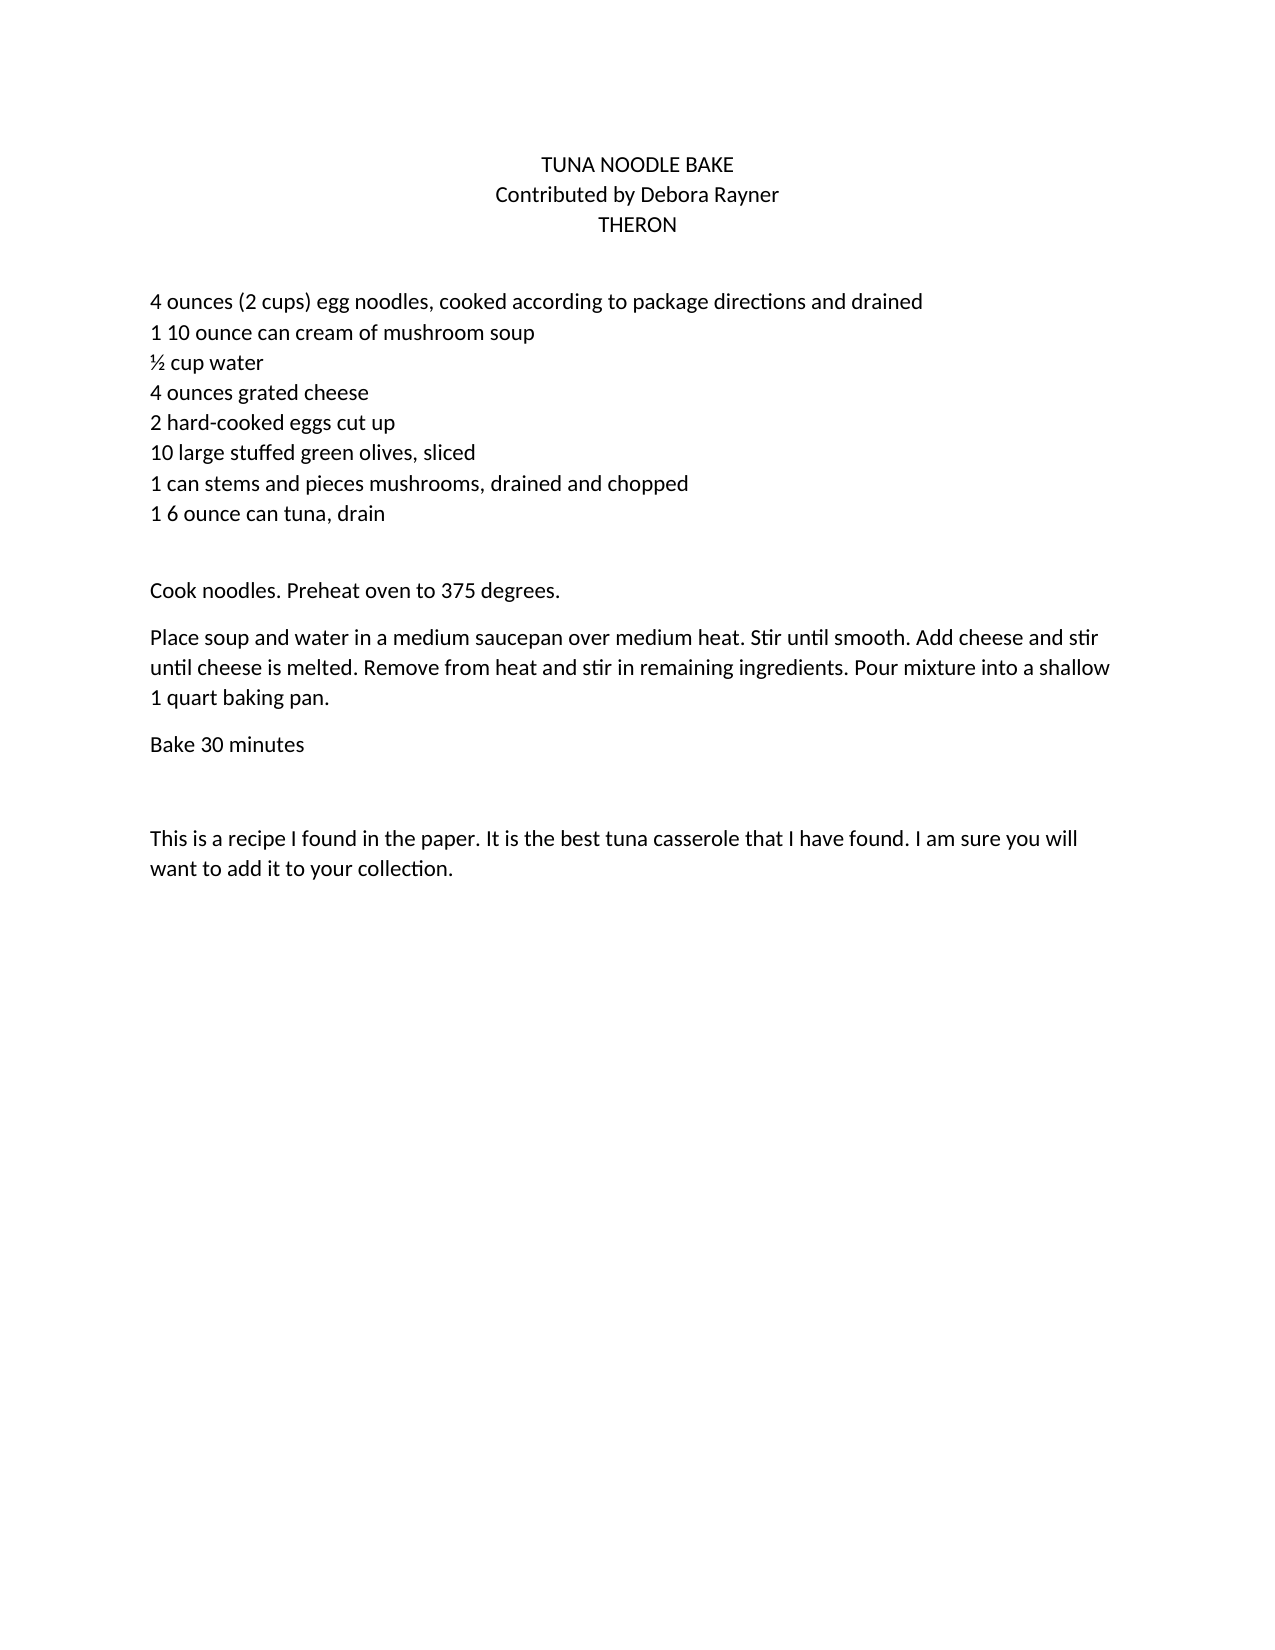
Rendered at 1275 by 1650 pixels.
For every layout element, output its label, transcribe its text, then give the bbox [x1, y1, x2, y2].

text 10 large stuffed green olives, sliced [150, 438, 1125, 467]
text Cook noodles. Preheat oven to 375 degrees. [150, 576, 1125, 604]
text TUNA NOODLE BAKE [150, 150, 1125, 178]
text Place soup and water in a medium saucepan over medium heat. Stir until smooth. Add cheese and stir until cheese is melted. Remove from heat and stir in remaining ingredients. Pour mixture into a shallow 1 quart baking pan. [150, 623, 1125, 711]
text 1 6 ounce can tuna, drain [150, 499, 1125, 527]
text 4 ounces grated cheese [150, 378, 1125, 406]
text Bake 30 minutes [150, 730, 1125, 758]
text 1 can stems and pieces mushrooms, drained and chopped [150, 469, 1125, 497]
text 4 ounces (2 cups) egg noodles, cooked according to package directions and drained [150, 287, 1125, 316]
text This is a recipe I found in the paper. It is the best tuna casserole that I have found. I am sure you will want to add it to your collection. [150, 824, 1125, 882]
text 2 hard-cooked eggs cut up [150, 408, 1125, 436]
text Contributed by Debora Rayner [150, 180, 1125, 208]
text 1 10 ounce can cream of mushroom soup [150, 318, 1125, 346]
text ½ cup water [150, 348, 1125, 376]
text THERON [150, 210, 1125, 238]
